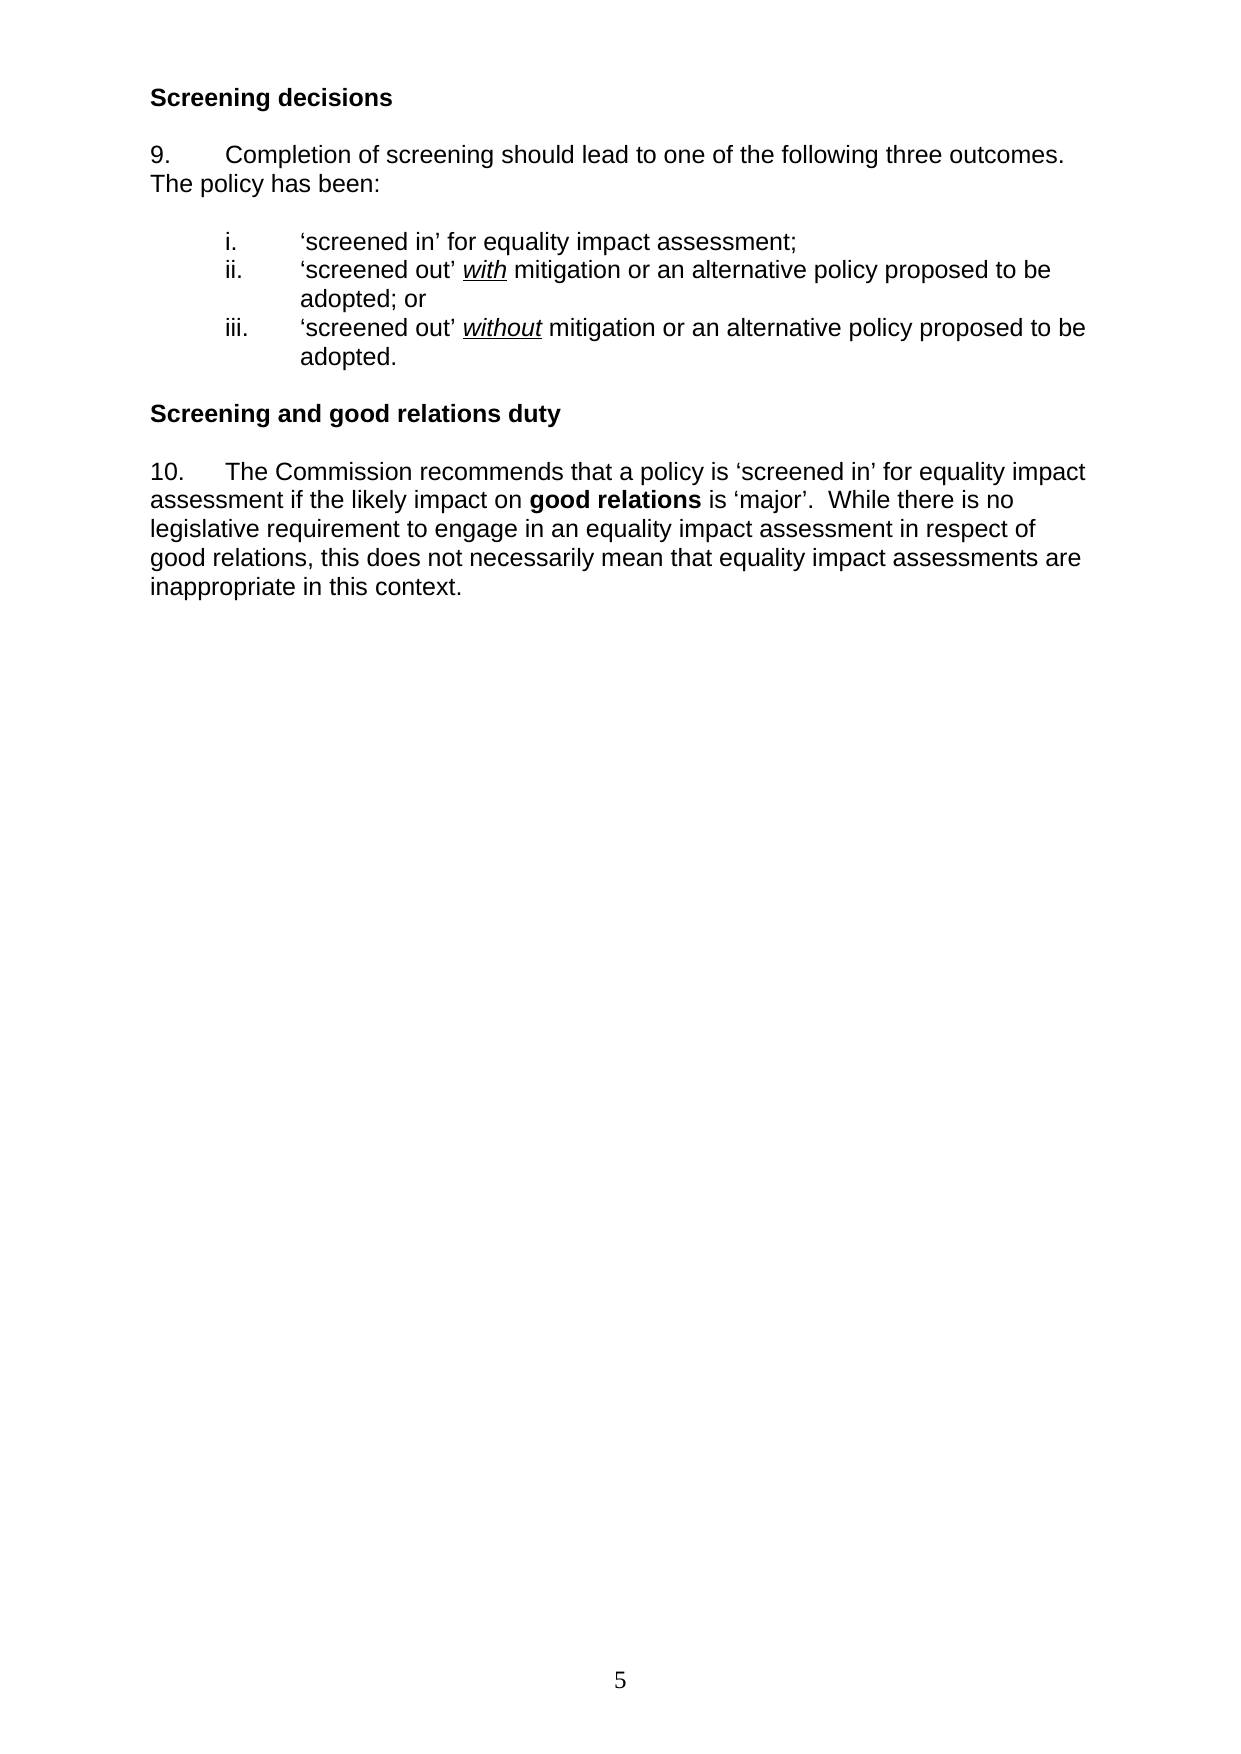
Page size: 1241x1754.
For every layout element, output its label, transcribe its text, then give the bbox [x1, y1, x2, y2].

text Screening decisions [150, 83, 1090, 111]
list ‘screened out’ without mitigation or an alternative policy proposed to be adopted. [225, 313, 1090, 370]
text 10. The Commission recommends that a policy is ‘screened in’ for equality impact assessment if the likely impact on good relations is ‘major’. While there is no legislative requirement to engage in an equality impact assessment in respect of good relations, this does not necessarily mean that equality impact assessments are inappropriate in this context. [150, 456, 1090, 600]
text 9. Completion of screening should lead to one of the following three outcomes. The policy has been: [150, 140, 1090, 198]
text Screening and good relations duty [150, 399, 1090, 428]
list ‘screened in’ for equality impact assessment; [225, 226, 1090, 255]
list ‘screened out’ with mitigation or an alternative policy proposed to be adopted; or [225, 255, 1090, 313]
